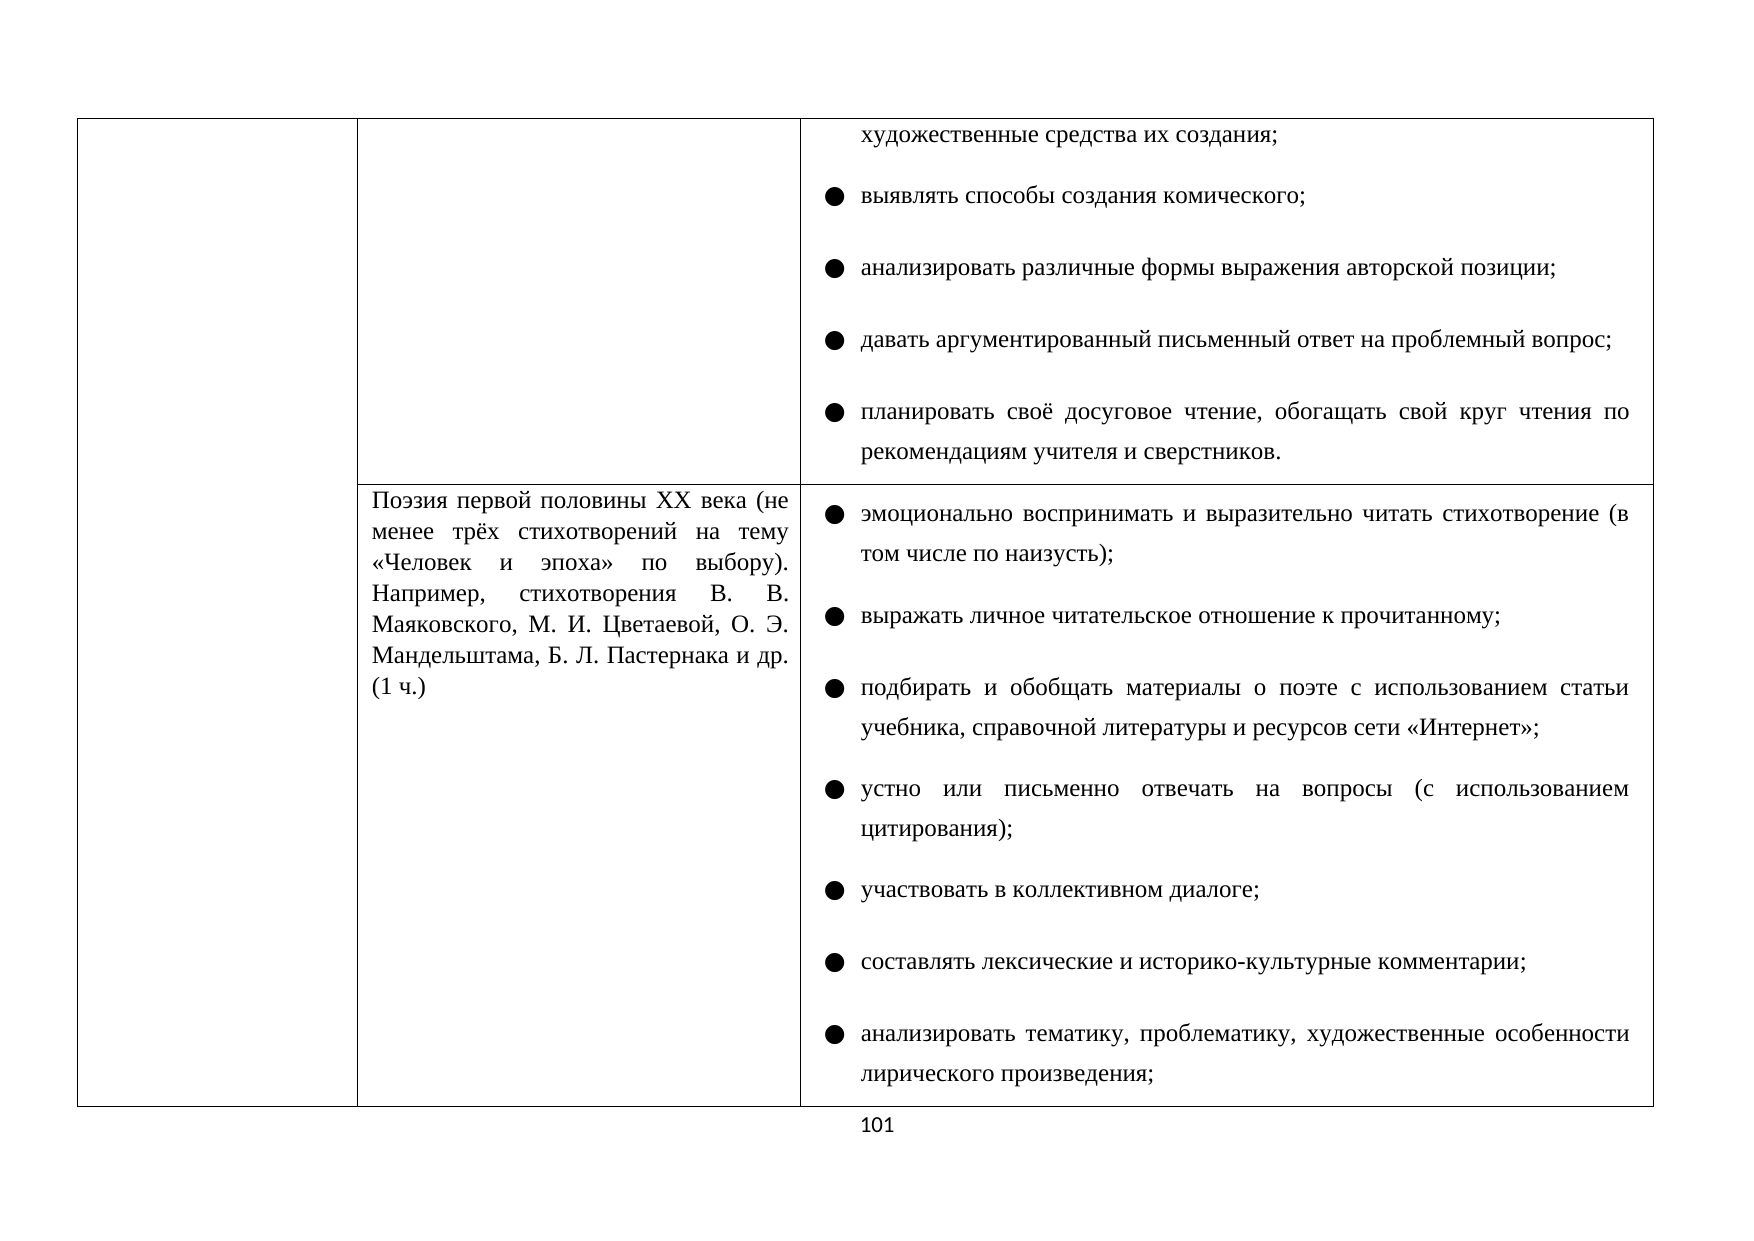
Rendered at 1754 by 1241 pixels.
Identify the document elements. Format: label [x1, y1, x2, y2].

table_cell [801, 485, 1653, 1106]
table_cell [358, 485, 800, 1106]
table_cell [358, 119, 800, 484]
table_cell [78, 119, 357, 1106]
table_cell [801, 119, 1653, 484]
